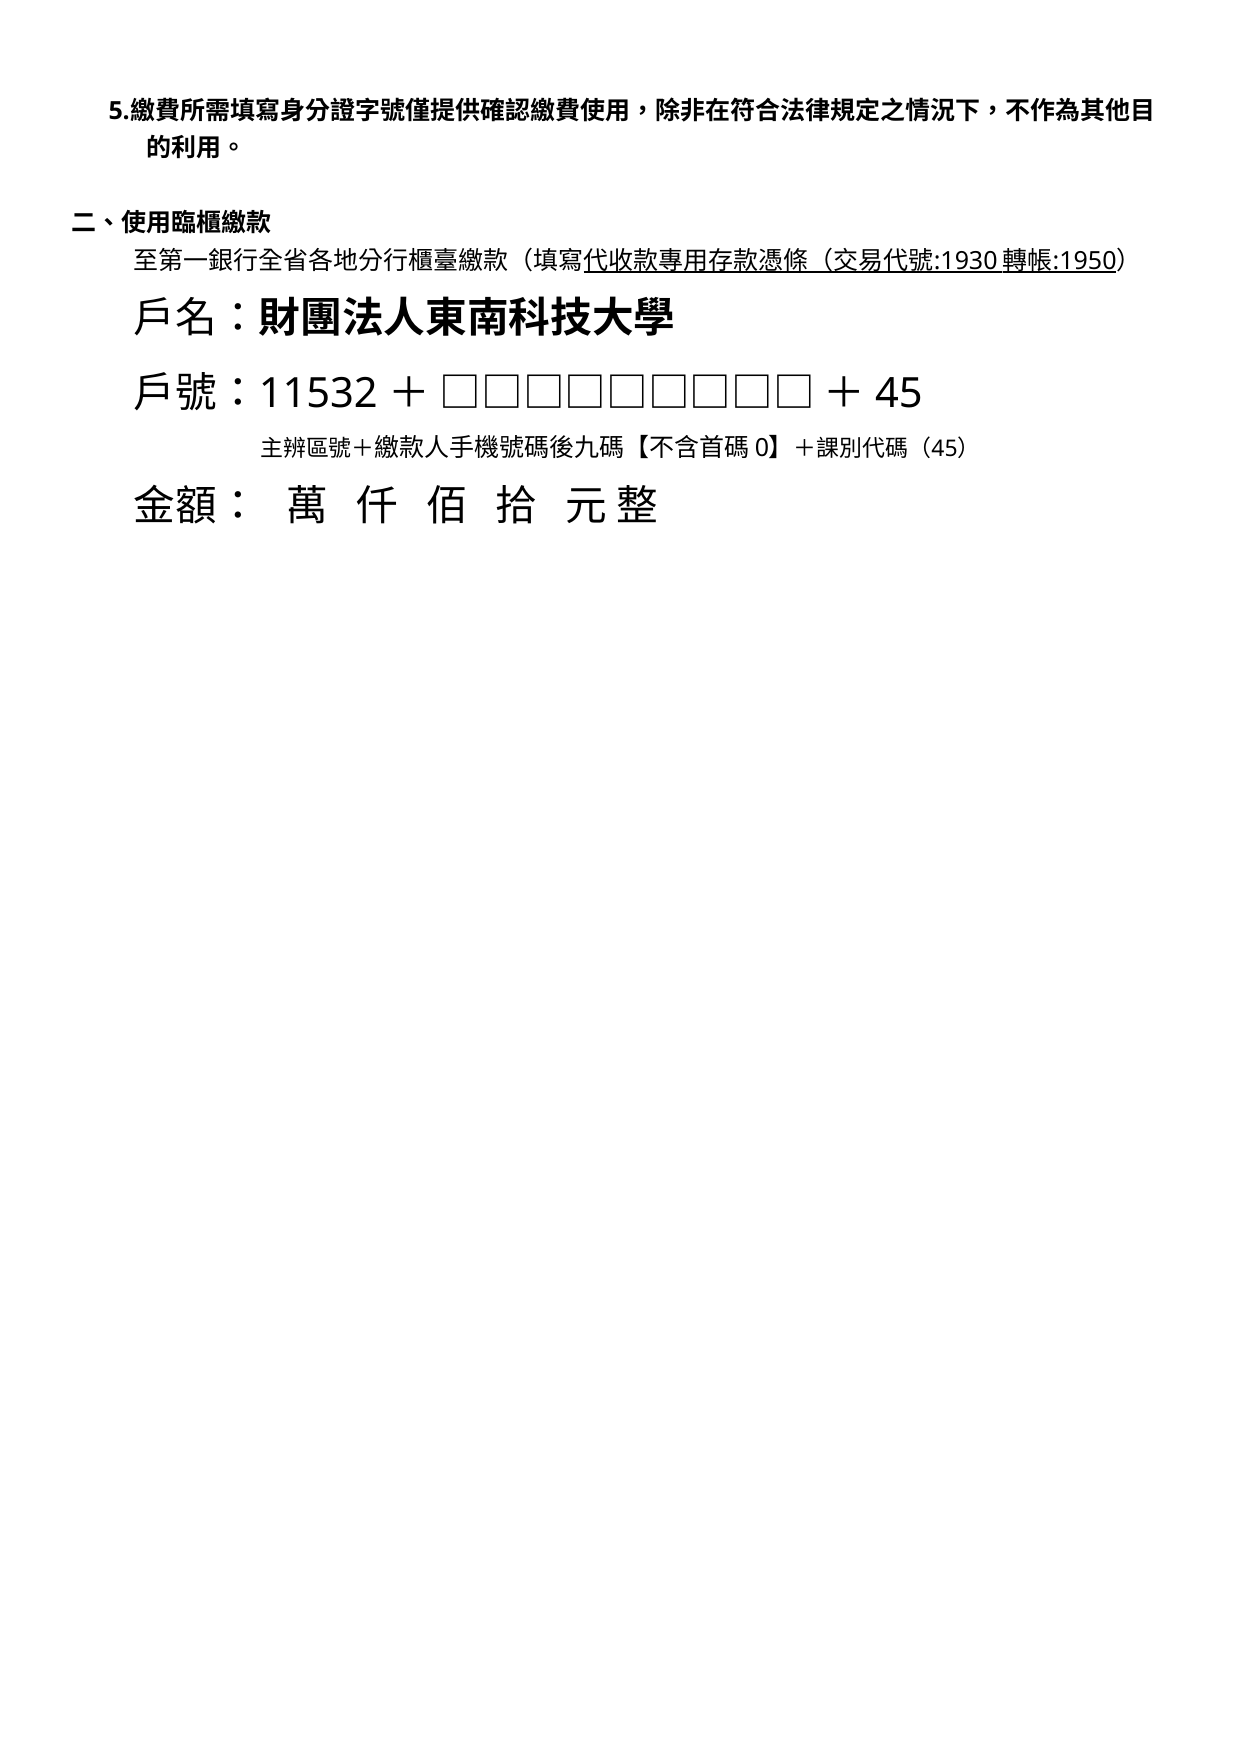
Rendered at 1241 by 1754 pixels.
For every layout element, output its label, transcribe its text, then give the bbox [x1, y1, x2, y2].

text 戶名：財團法人東南科技大學 [82, 277, 1169, 352]
text 金額： 萬 仟 佰 拾 元 整 [82, 464, 1169, 539]
text 二、使用臨櫃繳款 [71, 202, 1169, 239]
text 至第一銀行全省各地分行櫃臺繳款（填寫代收款專用存款憑條（交易代號:1930轉帳:1950） [82, 239, 1169, 277]
text 主辨區號＋繳款人手機號碼後九碼【不含首碼0】＋課別代碼（45） [71, 427, 1169, 464]
text 戶號：11532 ＋ □□□□□□□□□ ＋ 45 [82, 352, 1169, 427]
text 5.繳費所需填寫身分證字號僅提供確認繳費使用，除非在符合法律規定之情況下，不作為其他目的利用。 [108, 89, 1169, 164]
